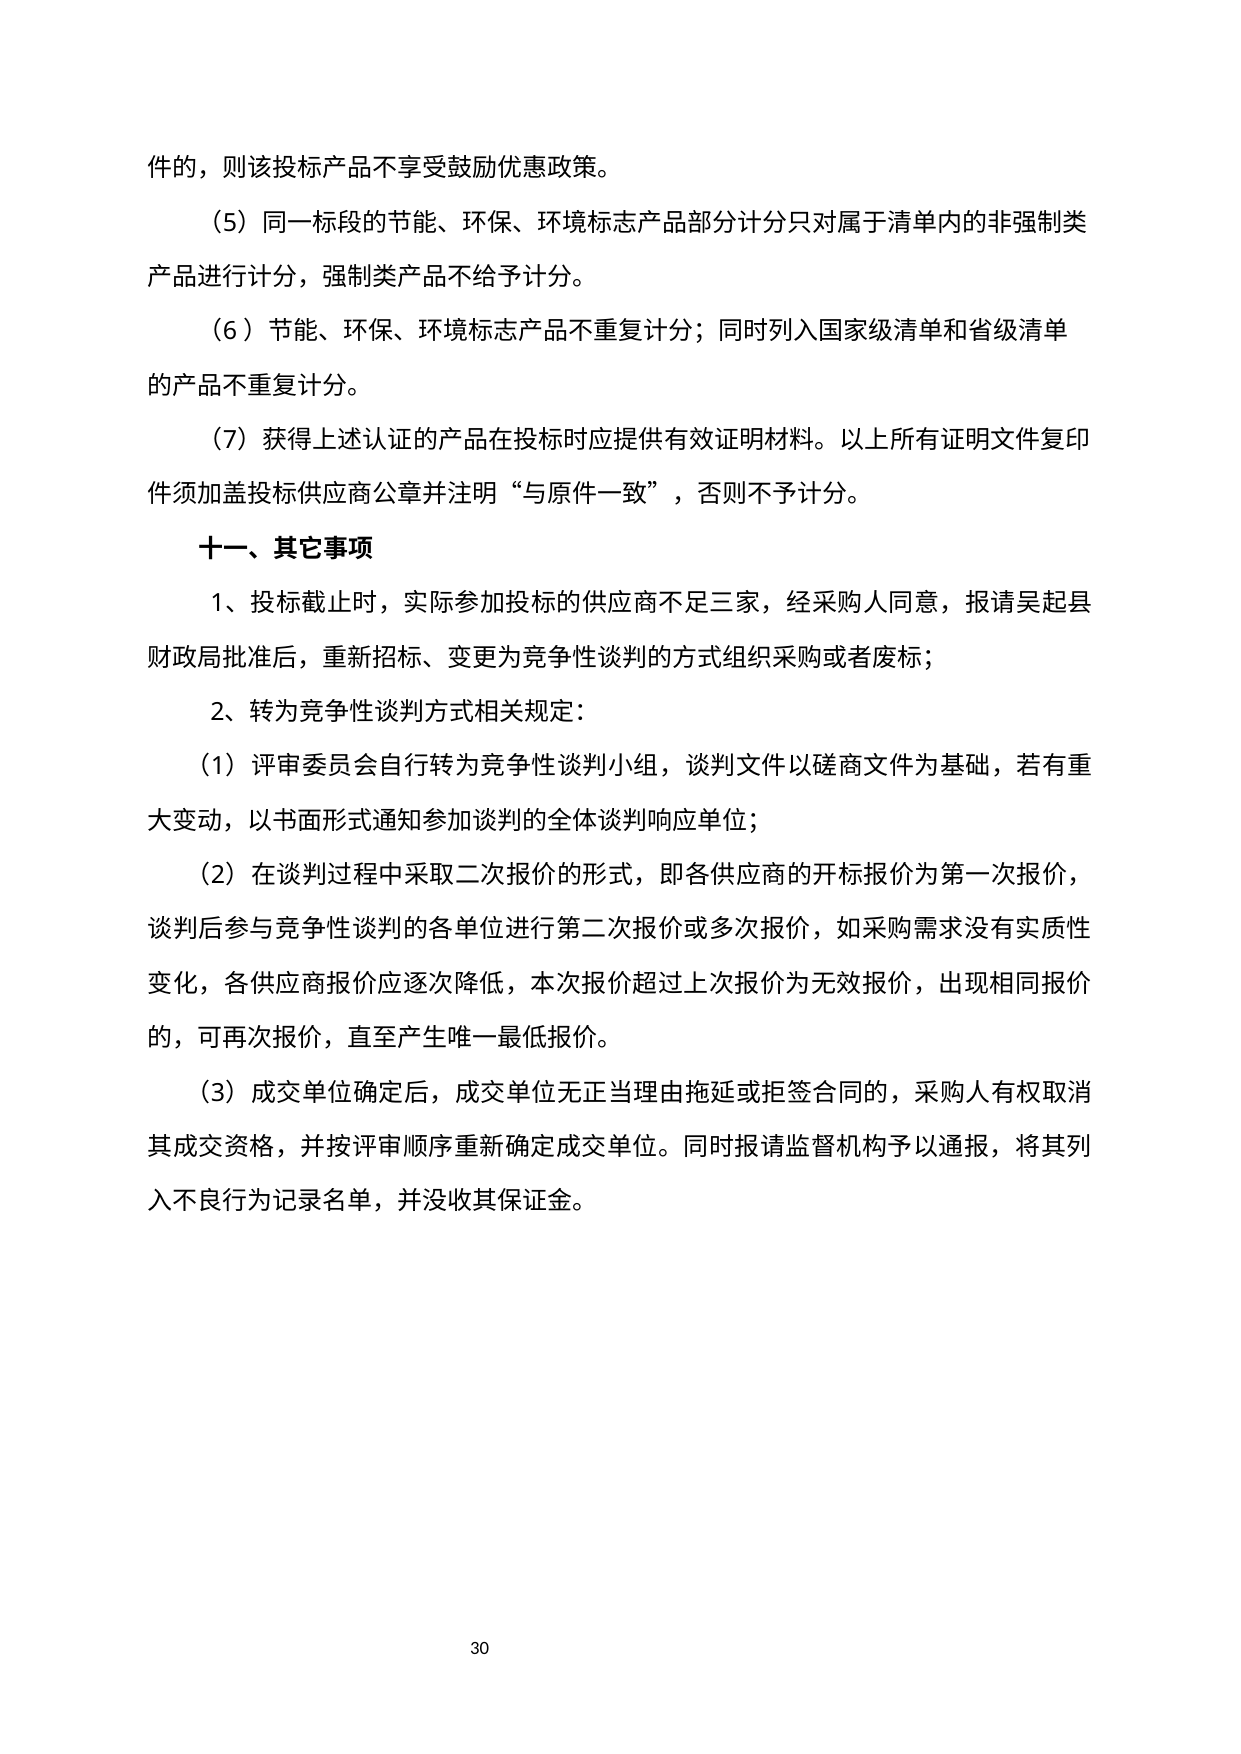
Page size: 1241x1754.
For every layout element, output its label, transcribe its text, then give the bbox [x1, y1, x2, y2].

text （1）评审委员会自行转为竞争性谈判小组，谈判文件以磋商文件为基础，若有重大变动，以书面形式通知参加谈判的全体谈判响应单位； [148, 746, 1092, 836]
text 2、转为竞争性谈判方式相关规定： [148, 691, 1092, 728]
text 十一、其它事项 [148, 528, 1092, 564]
text （6 ）节能、环保、环境标志产品不重复计分；同时列入国家级清单和省级清单的产品不重复计分。 [148, 311, 1092, 401]
text 1、投标截止时，实际参加投标的供应商不足三家，经采购人同意，报请吴起县财政局批准后，重新招标、变更为竞争性谈判的方式组织采购或者废标； [148, 583, 1092, 673]
text （2）在谈判过程中采取二次报价的形式，即各供应商的开标报价为第一次报价，谈判后参与竞争性谈判的各单位进行第二次报价或多次报价，如采购需求没有实质性变化，各供应商报价应逐次降低，本次报价超过上次报价为无效报价，出现相同报价的，可再次报价，直至产生唯一最低报价。 [148, 854, 1092, 1054]
text （3）成交单位确定后，成交单位无正当理由拖延或拒签合同的，采购人有权取消其成交资格，并按评审顺序重新确定成交单位。同时报请监督机构予以通报，将其列入不良行为记录名单，并没收其保证金。 [148, 1072, 1092, 1217]
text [148, 148, 1092, 184]
text （7）获得上述认证的产品在投标时应提供有效证明材料。以上所有证明文件复印件须加盖投标供应商公章并注明“与原件一致”，否则不予计分。 [148, 419, 1092, 510]
text （5）同一标段的节能、环保、环境标志产品部分计分只对属于清单内的非强制类产品进行计分，强制类产品不给予计分。 [148, 202, 1092, 293]
